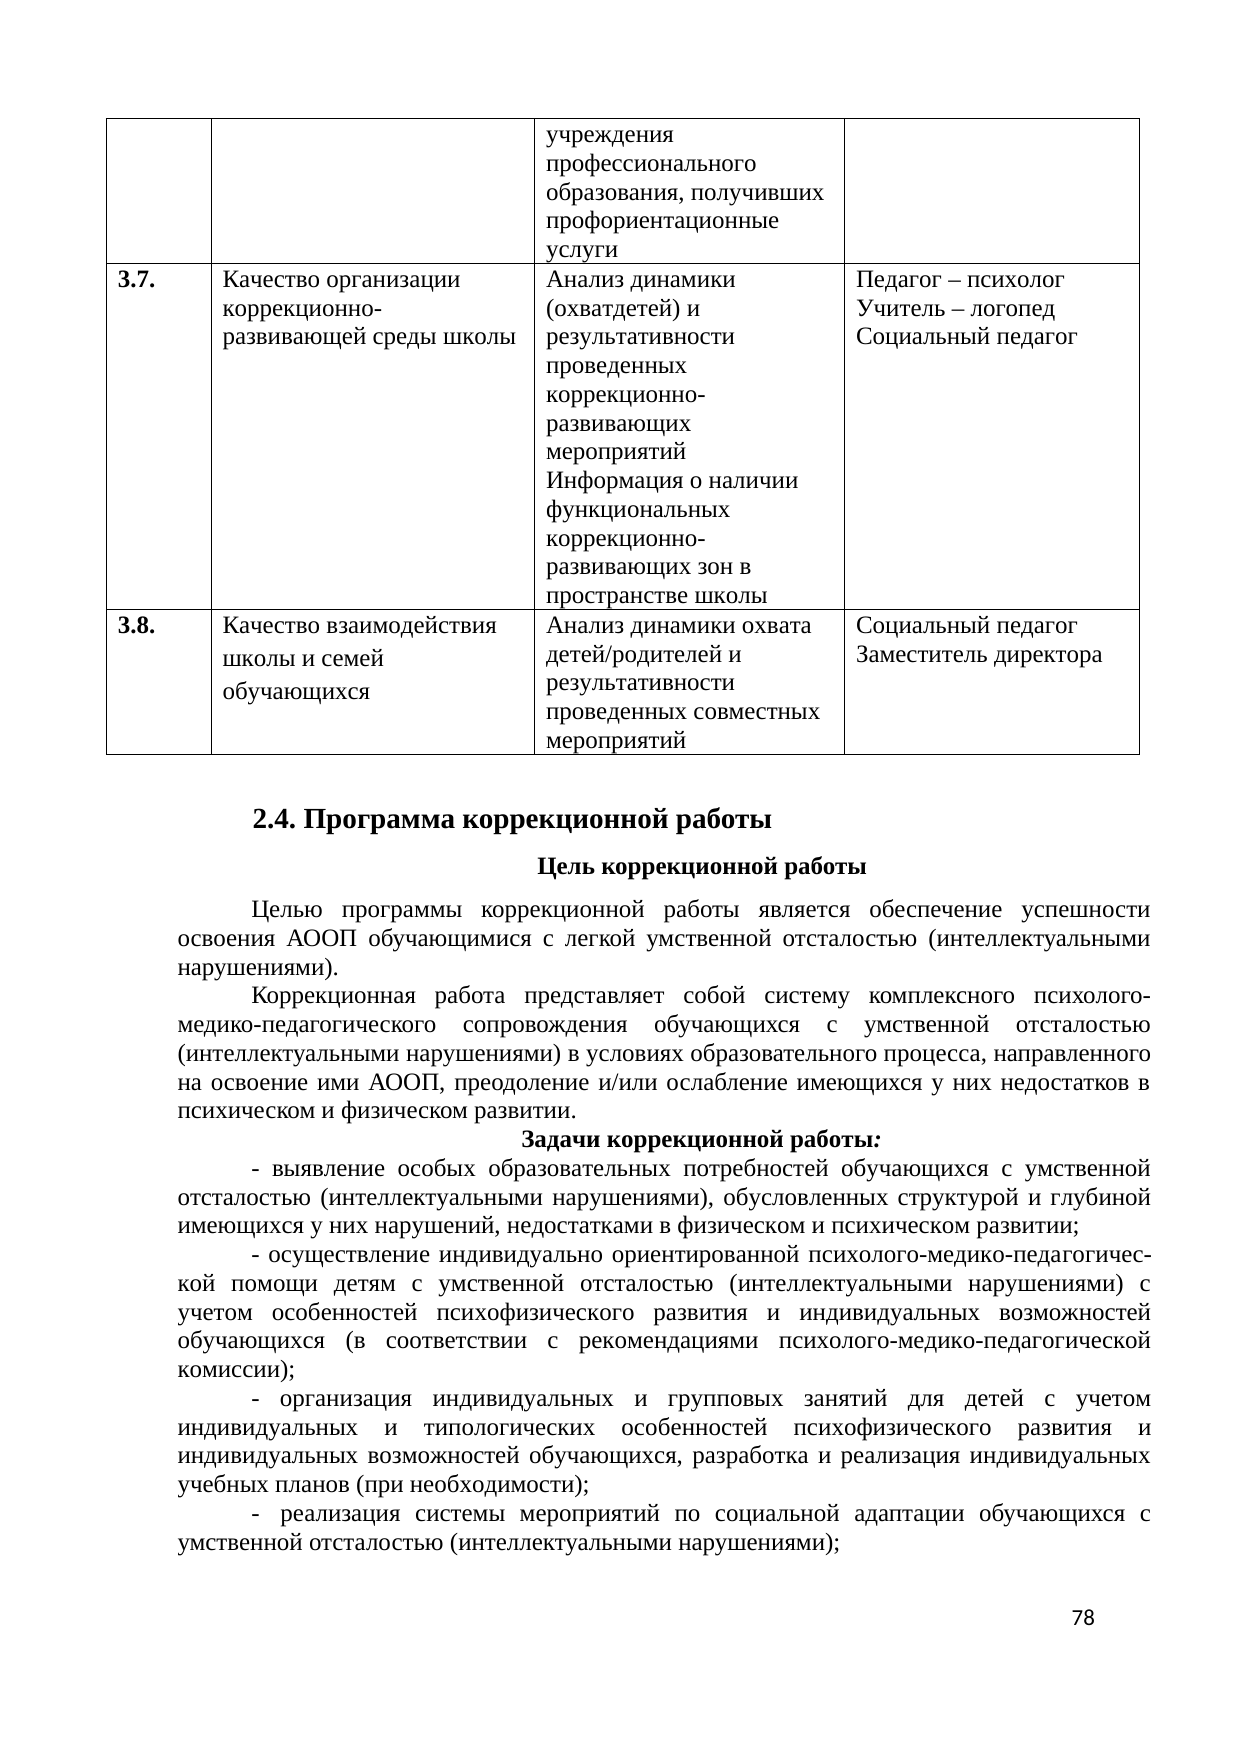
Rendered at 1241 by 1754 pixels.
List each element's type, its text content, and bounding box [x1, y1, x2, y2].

text - реализация системы мероприятий по социальной адаптации обучающихся с умственной отсталостью (интеллектуальными нарушениями); [177, 1498, 1152, 1556]
text 2.4. Программа коррекционной работы [177, 801, 1152, 834]
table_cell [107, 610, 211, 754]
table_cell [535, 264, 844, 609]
text Задачи коррекционной работы: [177, 1124, 1152, 1153]
text Целью программы коррекционной работы является обеспечение успешности освоения АООП обучающимися с легкой умственной отсталостью (интеллектуальными нарушениями). [177, 894, 1152, 981]
text - организация индивидуальных и групповых занятий для детей с учетом индивидуальных и типологических особенностей психофизического развития и индивидуальных возможностей обучающихся, разработка и реализация индивидуальных учебных планов (при необходимости); [177, 1383, 1152, 1498]
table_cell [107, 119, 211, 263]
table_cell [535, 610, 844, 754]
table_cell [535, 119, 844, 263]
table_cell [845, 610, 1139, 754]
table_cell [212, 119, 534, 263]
text - осуществление индивидуально ориентированной психолого-медико-педагогической помощи детям с умственной отсталостью (интеллектуальными нарушениями) с учетом особенностей психофизического развития и индивидуальных возможностей обучающихся (в соответствии с рекомендациями психолого-медико-педагогической комиссии); [177, 1239, 1152, 1383]
text - выявление особых образовательных потребностей обучающихся с умственной отсталостью (интеллектуальными нарушениями), обусловленных структурой и глубиной имеющихся у них нарушений, недостатками в физическом и психическом развитии; [177, 1153, 1152, 1239]
text Цель коррекционной работы [177, 851, 1152, 880]
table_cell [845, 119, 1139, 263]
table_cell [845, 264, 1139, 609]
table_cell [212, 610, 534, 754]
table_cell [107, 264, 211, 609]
text Коррекционная работа представляет собой систему комплексного психолого-медико-педагогического сопровождения обучающихся с умственной отсталостью (интеллектуальными нарушениями) в условиях образовательного процесса, направленного на освоение ими АООП, преодоление и/или ослабление имеющихся у них недостатков в психическом и физическом развитии. [177, 981, 1152, 1124]
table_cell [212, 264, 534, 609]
